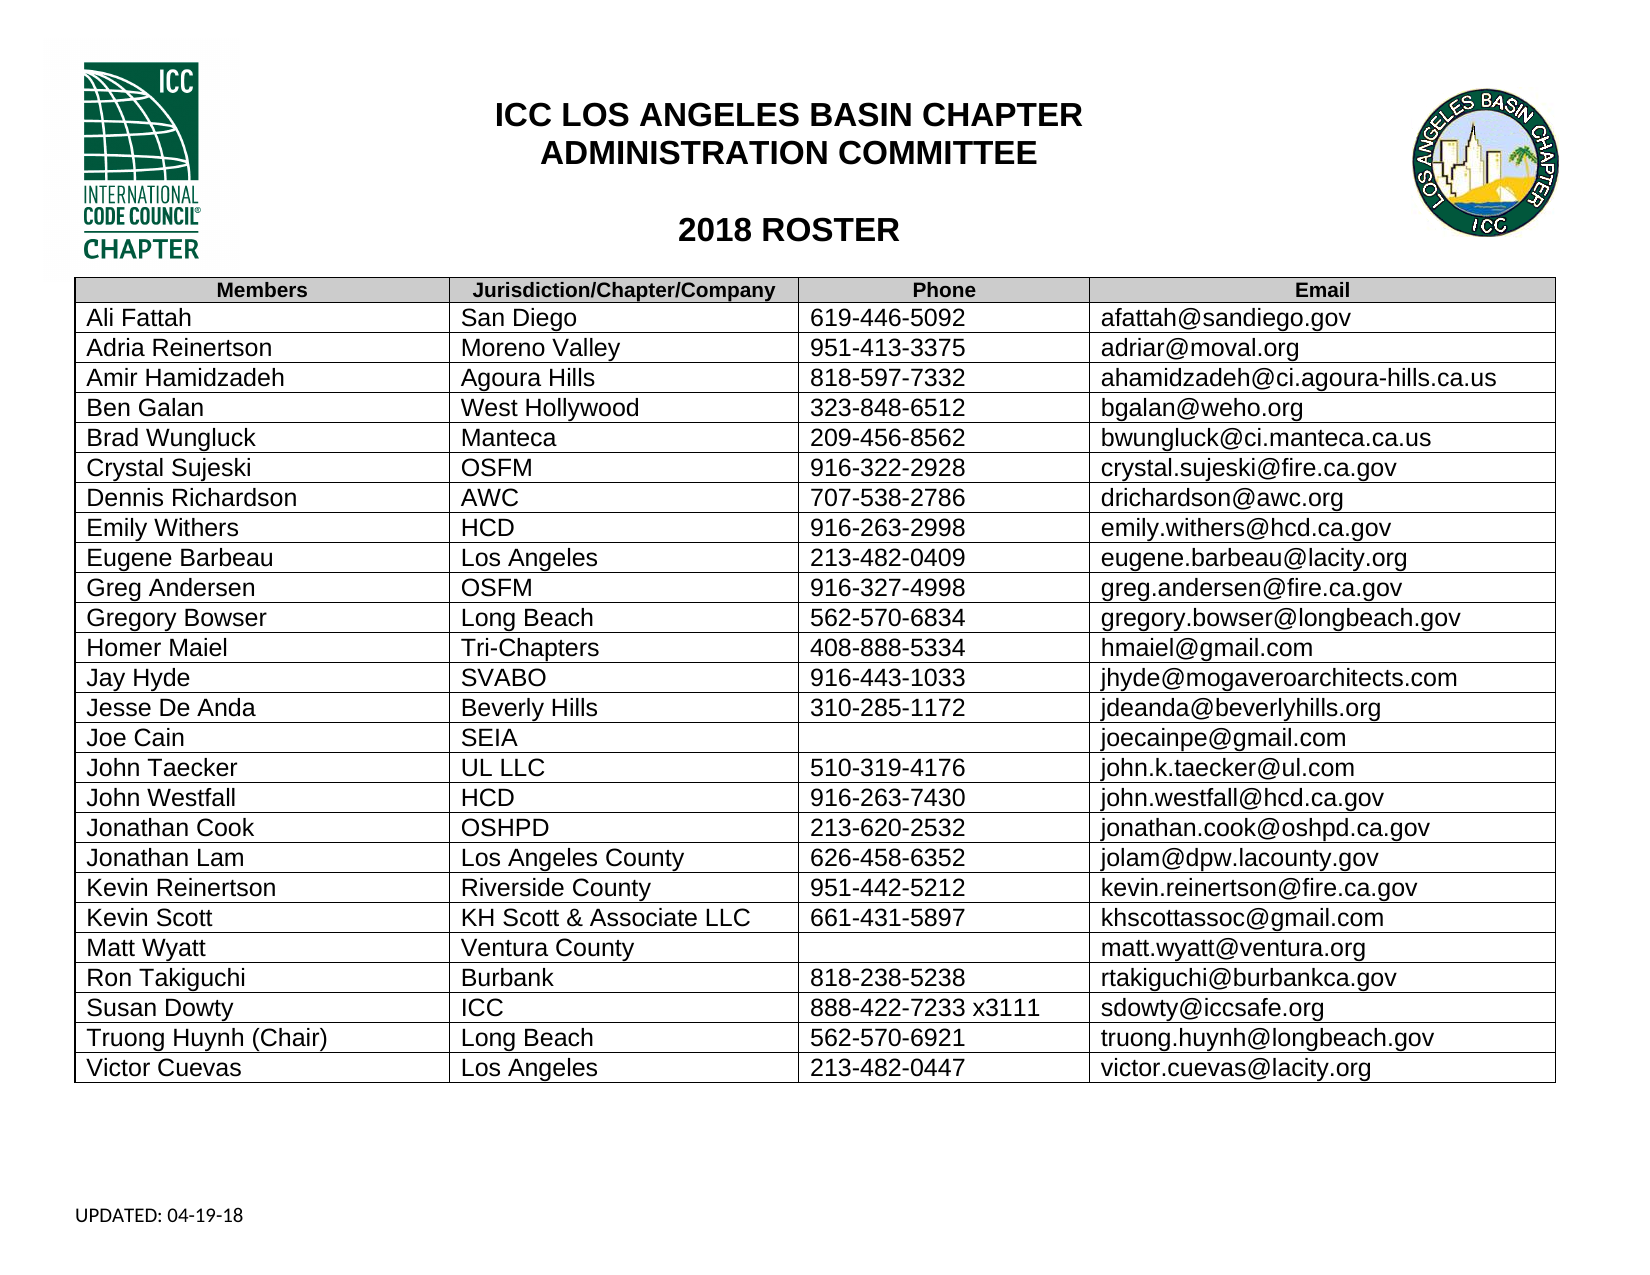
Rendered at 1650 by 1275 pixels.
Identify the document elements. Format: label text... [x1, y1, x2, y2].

table_cell sdowty@iccsafe.org [1090, 993, 1555, 1022]
table_cell Greg Andersen [76, 573, 449, 602]
table_cell 888-422-7233 x3111 [799, 993, 1089, 1022]
table_cell bwungluck@ci.manteca.ca.us [1090, 423, 1555, 452]
table_cell AWC [450, 483, 798, 512]
table_cell Kevin Reinertson [76, 873, 449, 902]
table_cell Adria Reinertson [76, 333, 449, 362]
table_cell 213-482-0409 [799, 543, 1089, 572]
table_cell Los Angeles County [450, 843, 798, 872]
table_cell 510-319-4176 [799, 753, 1089, 782]
table_cell Homer Maiel [76, 633, 449, 662]
table_cell 916-263-7430 [799, 783, 1089, 812]
table_cell 209-456-8562 [799, 423, 1089, 452]
table_cell ahamidzadeh@ci.agoura-hills.ca.us [1090, 363, 1555, 392]
table_cell Brad Wungluck [76, 423, 449, 452]
table_cell Los Angeles [450, 543, 798, 572]
table_cell greg.andersen@fire.ca.gov [1090, 573, 1555, 602]
table_cell adriar@moval.org [1090, 333, 1555, 362]
table_cell victor.cuevas@lacity.org [1090, 1053, 1555, 1082]
table_cell john.westfall@hcd.ca.gov [1090, 783, 1555, 812]
table_cell OSFM [450, 573, 798, 602]
table_cell Emily Withers [76, 513, 449, 542]
table_cell Manteca [450, 423, 798, 452]
table_cell Los Angeles [450, 1053, 798, 1082]
table_cell Matt Wyatt [76, 933, 449, 962]
table_cell [799, 933, 1089, 962]
table_cell KH Scott & Associate LLC [450, 903, 798, 932]
table_cell Long Beach [450, 1023, 798, 1052]
table_cell HCD [450, 513, 798, 542]
table_cell john.k.taecker@ul.com [1090, 753, 1555, 782]
table_cell John Westfall [76, 783, 449, 812]
table_cell eugene.barbeau@lacity.org [1090, 543, 1555, 572]
table_cell 626-458-6352 [799, 843, 1089, 872]
table_cell Tri-Chapters [450, 633, 798, 662]
table_header Members [76, 278, 449, 302]
table_cell OSHPD [450, 813, 798, 842]
table_cell [799, 723, 1089, 752]
table_cell Jesse De Anda [76, 693, 449, 722]
table_cell ICC [450, 993, 798, 1022]
table_cell 562-570-6921 [799, 1023, 1089, 1052]
text ADMINISTRATION COMMITTEE [75, 133, 1411, 172]
table_cell 916-327-4998 [799, 573, 1089, 602]
table_cell SEIA [450, 723, 798, 752]
table_cell Moreno Valley [450, 333, 798, 362]
table_cell khscottassoc@gmail.com [1090, 903, 1555, 932]
table_cell Long Beach [450, 603, 798, 632]
table_cell West Hollywood [450, 393, 798, 422]
picture [1411, 87, 1560, 238]
table_header Jurisdiction/Chapter/Company [450, 278, 798, 302]
table_cell SVABO [450, 663, 798, 692]
table_cell Jonathan Cook [76, 813, 449, 842]
table_cell Eugene Barbeau [76, 543, 449, 572]
table_cell 818-597-7332 [799, 363, 1089, 392]
table_cell Riverside County [450, 873, 798, 902]
table_cell Beverly Hills [450, 693, 798, 722]
table_header Email [1090, 278, 1555, 302]
table_cell 916-443-1033 [799, 663, 1089, 692]
table_cell 408-888-5334 [799, 633, 1089, 662]
table_cell 951-442-5212 [799, 873, 1089, 902]
table_cell Joe Cain [76, 723, 449, 752]
table_cell Gregory Bowser [76, 603, 449, 632]
table_cell emily.withers@hcd.ca.gov [1090, 513, 1555, 542]
table_cell Ali Fattah [76, 303, 449, 332]
text 2018 ROSTER [75, 210, 1503, 248]
table_cell Jonathan Lam [76, 843, 449, 872]
table_cell bgalan@weho.org [1090, 393, 1555, 422]
table_cell hmaiel@gmail.com [1090, 633, 1555, 662]
table_cell gregory.bowser@longbeach.gov [1090, 603, 1555, 632]
table_cell drichardson@awc.org [1090, 483, 1555, 512]
table_cell Dennis Richardson [76, 483, 449, 512]
table_cell Burbank [450, 963, 798, 992]
table_cell crystal.sujeski@fire.ca.gov [1090, 453, 1555, 482]
table_cell jonathan.cook@oshpd.ca.gov [1090, 813, 1555, 842]
table_cell HCD [450, 783, 798, 812]
table_cell jhyde@mogaveroarchitects.com [1090, 663, 1555, 692]
table_cell UL LLC [450, 753, 798, 782]
table_cell Agoura Hills [450, 363, 798, 392]
table_cell 562-570-6834 [799, 603, 1089, 632]
table_cell Ben Galan [76, 393, 449, 422]
table_cell matt.wyatt@ventura.org [1090, 933, 1555, 962]
table_cell jdeanda@beverlyhills.org [1090, 693, 1555, 722]
table_cell Susan Dowty [76, 993, 449, 1022]
table_cell jolam@dpw.lacounty.gov [1090, 843, 1555, 872]
table_cell 213-482-0447 [799, 1053, 1089, 1082]
table_cell 619-446-5092 [799, 303, 1089, 332]
table_cell truong.huynh@longbeach.gov [1090, 1023, 1555, 1052]
table_cell Crystal Sujeski [76, 453, 449, 482]
table_cell 323-848-6512 [799, 393, 1089, 422]
table_cell rtakiguchi@burbankca.gov [1090, 963, 1555, 992]
table_cell John Taecker [76, 753, 449, 782]
table_cell OSFM [450, 453, 798, 482]
table_cell 707-538-2786 [799, 483, 1089, 512]
table_cell joecainpe@gmail.com [1090, 723, 1555, 752]
table_cell Ventura County [450, 933, 798, 962]
picture [42, 38, 241, 282]
table_cell 661-431-5897 [799, 903, 1089, 932]
table_cell 916-263-2998 [799, 513, 1089, 542]
table_cell Amir Hamidzadeh [76, 363, 449, 392]
table_header Phone [799, 278, 1089, 302]
table_cell Victor Cuevas [76, 1053, 449, 1082]
table_cell 213-620-2532 [799, 813, 1089, 842]
table_cell San Diego [450, 303, 798, 332]
table_cell kevin.reinertson@fire.ca.gov [1090, 873, 1555, 902]
table_cell 916-322-2928 [799, 453, 1089, 482]
table_cell 818-238-5238 [799, 963, 1089, 992]
table_cell Ron Takiguchi [76, 963, 449, 992]
table_cell Kevin Scott [76, 903, 449, 932]
table_cell Jay Hyde [76, 663, 449, 692]
table_cell afattah@sandiego.gov [1090, 303, 1555, 332]
table_cell Truong Huynh (Chair) [76, 1023, 449, 1052]
table_cell 951-413-3375 [799, 333, 1089, 362]
table_cell 310-285-1172 [799, 693, 1089, 722]
